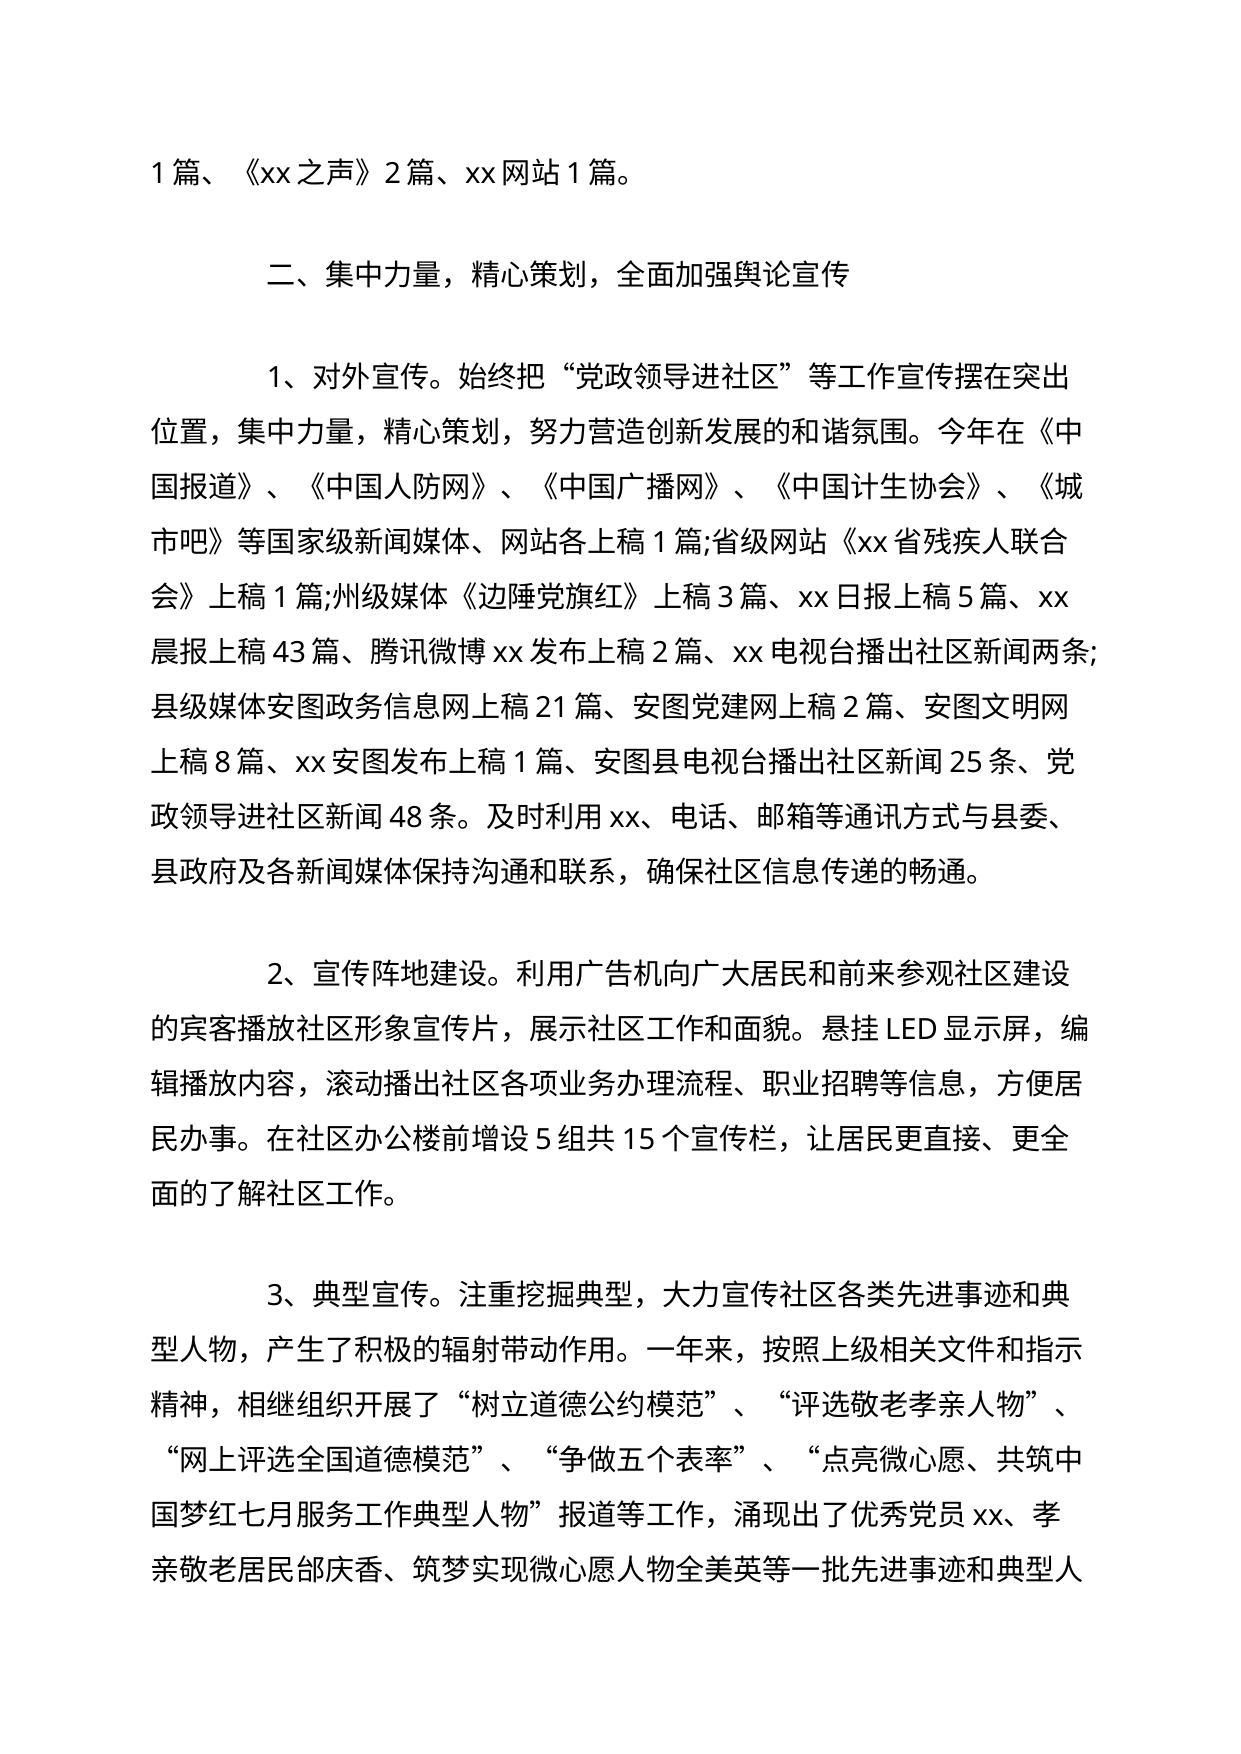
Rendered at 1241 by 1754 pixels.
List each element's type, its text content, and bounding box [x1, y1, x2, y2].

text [150, 1272, 1090, 1589]
text 1、对外宣传。始终把“党政领导进社区”等工作宣传摆在突出位置，集中力量，精心策划，努力营造创新发展的和谐氛围。今年在《中国报道》、《中国人防网》、《中国广播网》、《中国计生协会》、《城市吧》等国家级新闻媒体、网站各上稿1篇;省级网站《xx省残疾人联合会》上稿1篇;州级媒体《边陲党旗红》上稿3篇、xx日报上稿5篇、xx晨报上稿43篇、腾讯微博xx发布上稿2篇、xx电视台播出社区新闻两条;县级媒体安图政务信息网上稿21篇、安图党建网上稿2篇、安图文明网上稿8篇、xx安图发布上稿1篇、安图县电视台播出社区新闻25条、党政领导进社区新闻48条。及时利用xx、电话、邮箱等通讯方式与县委、县政府及各新闻媒体保持沟通和联系，确保社区信息传递的畅通。 [150, 354, 1090, 891]
text 二、集中力量，精心策划，全面加强舆论宣传 [150, 252, 1090, 294]
text 2、宣传阵地建设。利用广告机向广大居民和前来参观社区建设的宾客播放社区形象宣传片，展示社区工作和面貌。悬挂LED显示屏，编辑播放内容，滚动播出社区各项业务办理流程、职业招聘等信息，方便居民办事。在社区办公楼前增设5组共15个宣传栏，让居民更直接、更全面的了解社区工作。 [150, 950, 1090, 1212]
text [150, 150, 1090, 192]
